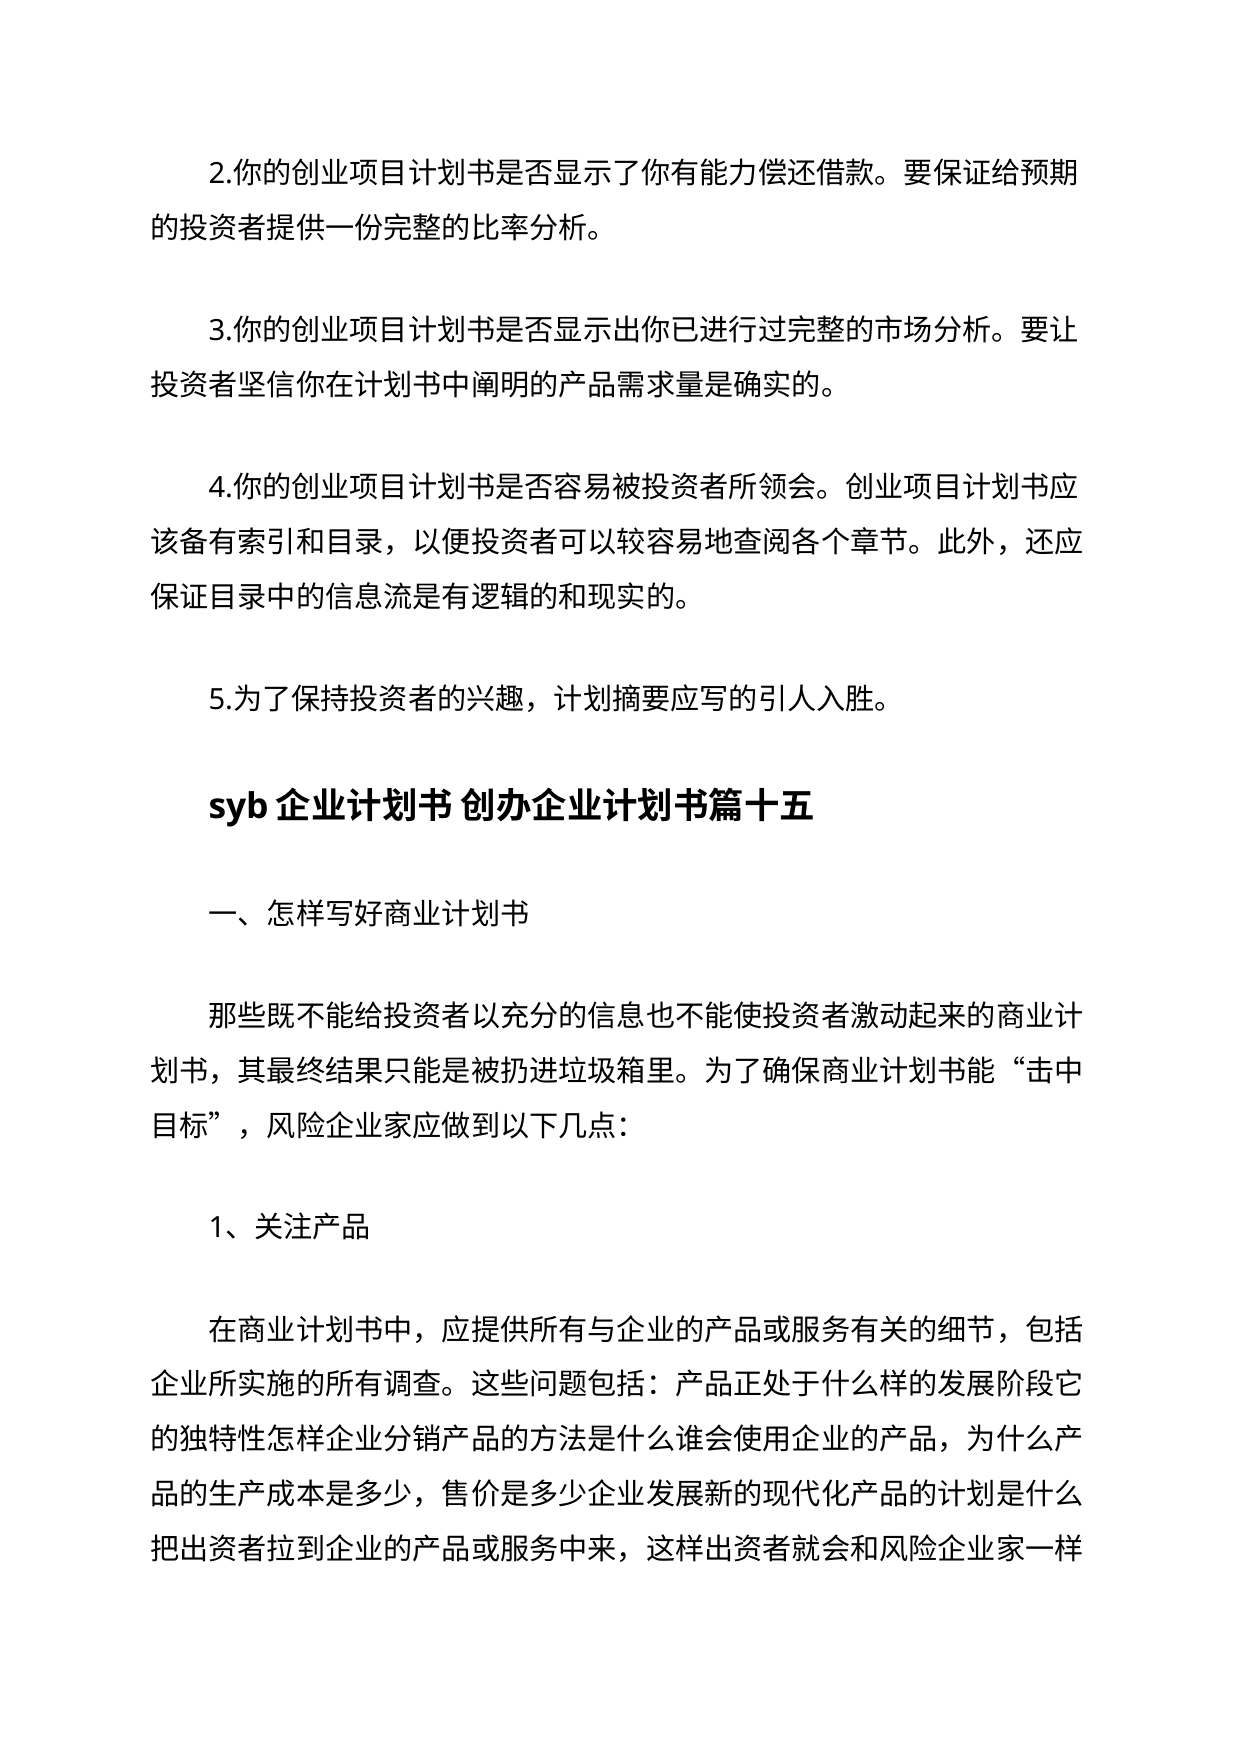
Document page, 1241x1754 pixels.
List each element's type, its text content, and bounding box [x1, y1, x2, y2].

text 3.你的创业项目计划书是否显示出你已进行过完整的市场分析。要让投资者坚信你在计划书中阐明的产品需求量是确实的。 [150, 307, 1090, 404]
text 5.为了保持投资者的兴趣，计划摘要应写的引人入胜。 [150, 675, 1090, 718]
text 1、关注产品 [150, 1204, 1090, 1246]
text 一、怎样写好商业计划书 [150, 891, 1090, 933]
text 2.你的创业项目计划书是否显示了你有能力偿还借款。要保证给预期的投资者提供一份完整的比率分析。 [150, 150, 1090, 247]
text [150, 1306, 1090, 1568]
text syb企业计划书 创办企业计划书篇十五 [150, 777, 1090, 828]
text 4.你的创业项目计划书是否容易被投资者所领会。创业项目计划书应该备有索引和目录，以便投资者可以较容易地查阅各个章节。此外，还应保证目录中的信息流是有逻辑的和现实的。 [150, 463, 1090, 616]
text 那些既不能给投资者以充分的信息也不能使投资者激动起来的商业计划书，其最终结果只能是被扔进垃圾箱里。为了确保商业计划书能“击中目标”，风险企业家应做到以下几点： [150, 992, 1090, 1144]
